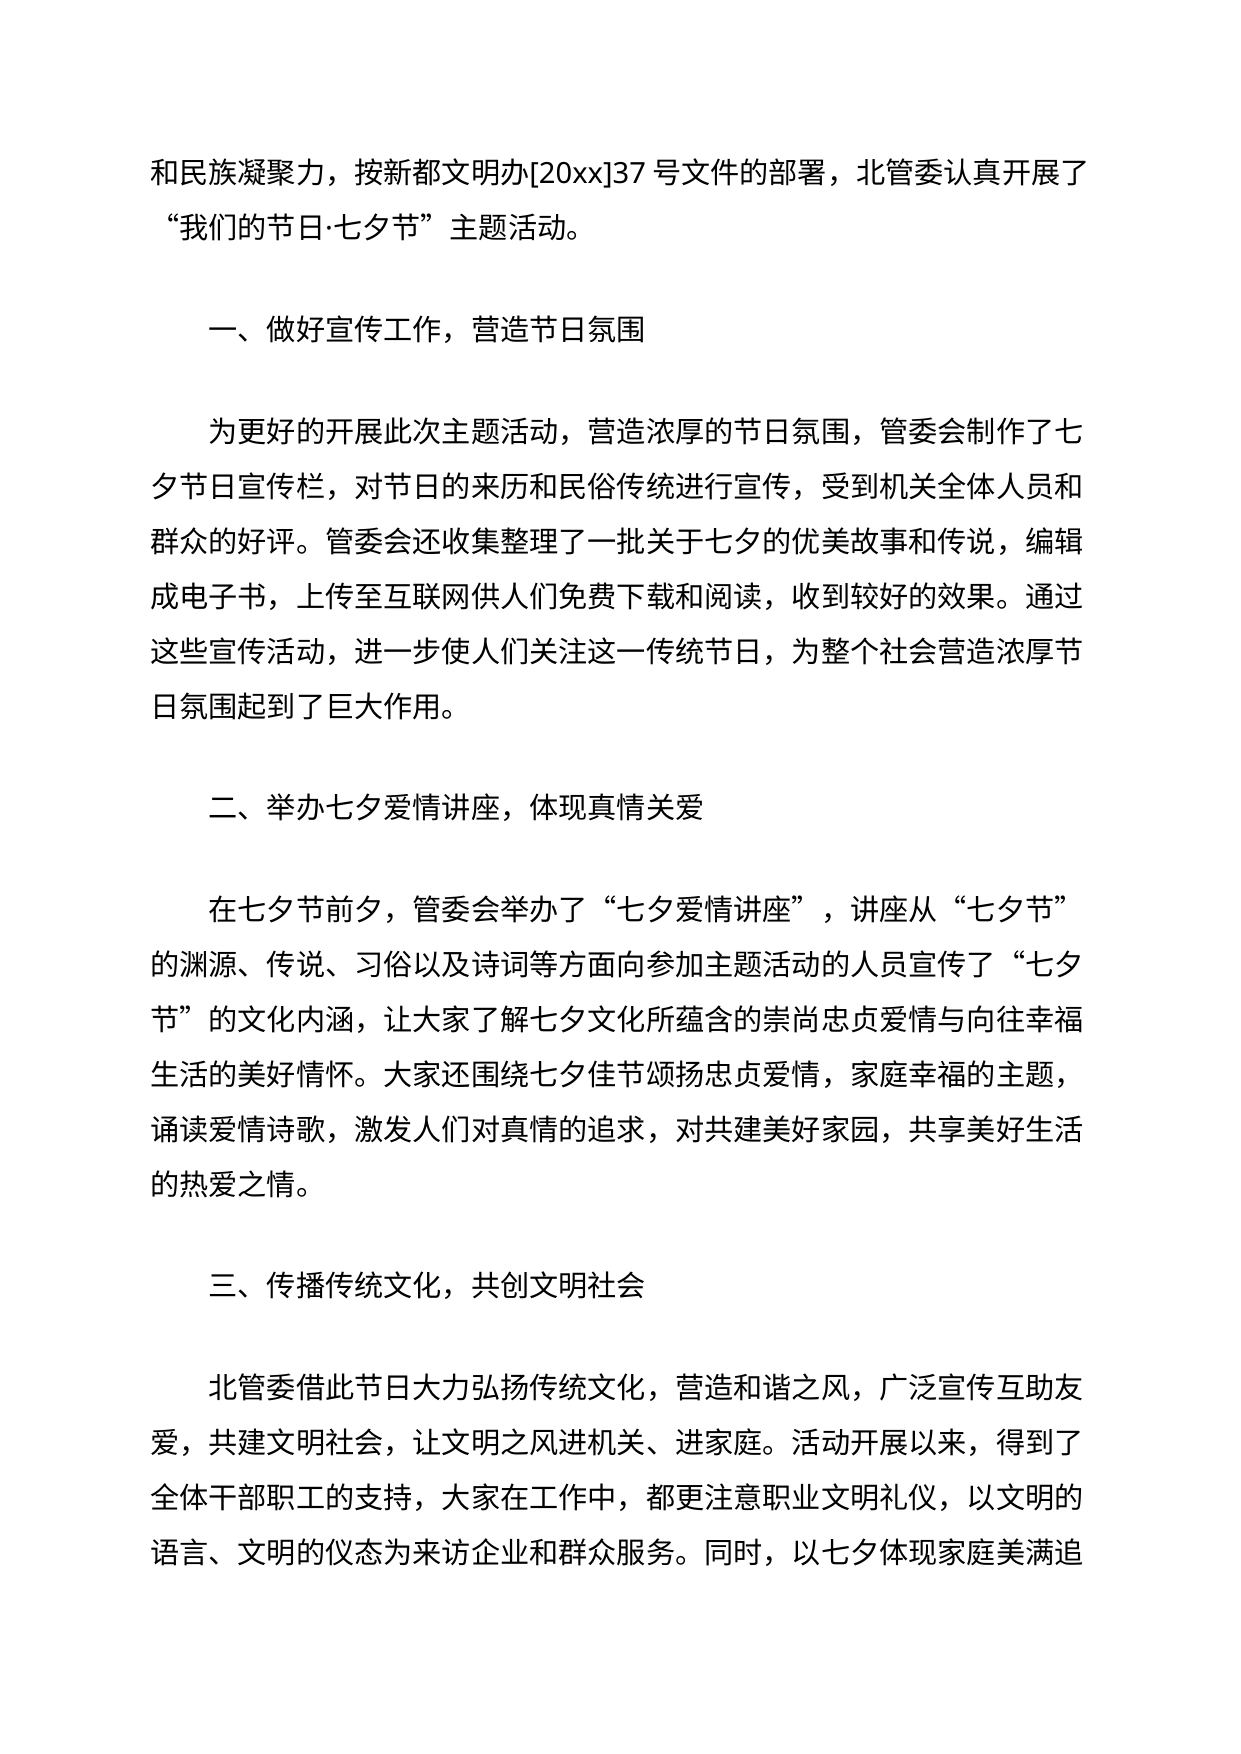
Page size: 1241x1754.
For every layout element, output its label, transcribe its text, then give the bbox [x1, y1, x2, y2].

text 为更好的开展此次主题活动，营造浓厚的节日氛围，管委会制作了七夕节日宣传栏，对节日的来历和民俗传统进行宣传，受到机关全体人员和群众的好评。管委会还收集整理了一批关于七夕的优美故事和传说，编辑成电子书，上传至互联网供人们免费下载和阅读，收到较好的效果。通过这些宣传活动，进一步使人们关注这一传统节日，为整个社会营造浓厚节日氛围起到了巨大作用。 [150, 409, 1090, 726]
text 一、做好宣传工作，营造节日氛围 [150, 307, 1090, 349]
text 三、传播传统文化，共创文明社会 [150, 1263, 1090, 1305]
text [150, 1365, 1090, 1572]
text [150, 150, 1090, 247]
text 二、举办七夕爱情讲座，体现真情关爱 [150, 785, 1090, 827]
text 在七夕节前夕，管委会举办了“七夕爱情讲座”，讲座从“七夕节”的渊源、传说、习俗以及诗词等方面向参加主题活动的人员宣传了“七夕节”的文化内涵，让大家了解七夕文化所蕴含的崇尚忠贞爱情与向往幸福生活的美好情怀。大家还围绕七夕佳节颂扬忠贞爱情，家庭幸福的主题，诵读爱情诗歌，激发人们对真情的追求，对共建美好家园，共享美好生活的热爱之情。 [150, 887, 1090, 1203]
